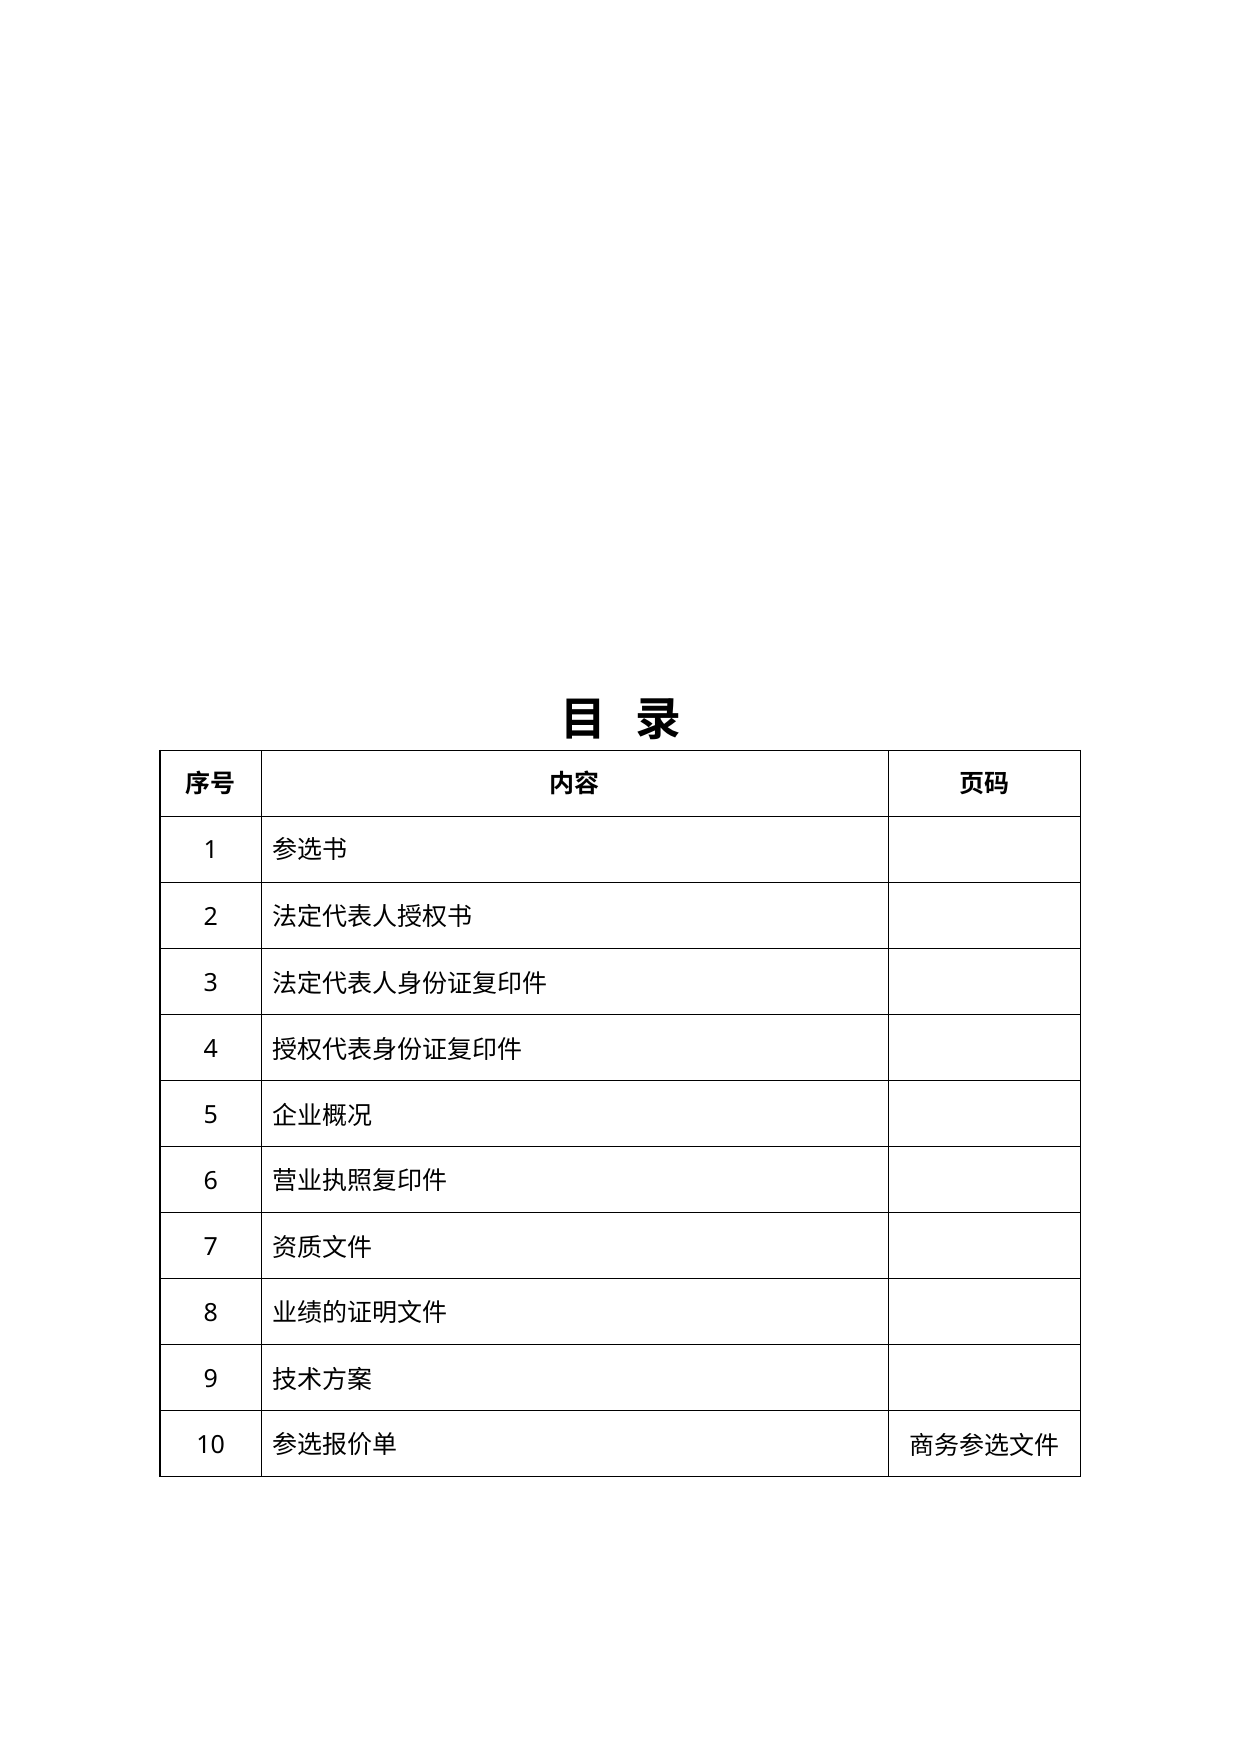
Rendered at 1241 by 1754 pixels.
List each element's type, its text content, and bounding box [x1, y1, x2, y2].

table_cell 2 [161, 883, 261, 948]
table_cell 5 [161, 1081, 261, 1146]
table_cell 4 [161, 1015, 261, 1080]
table_cell 营业执照复印件 [262, 1147, 888, 1212]
table_cell [889, 1147, 1080, 1212]
table_cell 参选报价单 [262, 1411, 888, 1476]
table_cell [889, 1213, 1080, 1278]
table_cell [889, 883, 1080, 948]
table_cell 参选书 [262, 817, 888, 882]
table_cell [889, 1081, 1080, 1146]
table_cell 技术方案 [262, 1345, 888, 1410]
table_header 页码 [889, 751, 1080, 816]
table_cell 6 [161, 1147, 261, 1212]
table_cell 商务参选文件 [889, 1411, 1080, 1476]
table_cell 9 [161, 1345, 261, 1410]
table_cell 8 [161, 1279, 261, 1344]
table_cell 3 [161, 949, 261, 1014]
table_cell 7 [161, 1213, 261, 1278]
table_cell [889, 817, 1080, 882]
table_cell 业绩的证明文件 [262, 1279, 888, 1344]
table_header 内容 [262, 751, 888, 816]
table_cell 企业概况 [262, 1081, 888, 1146]
table_cell [889, 1279, 1080, 1344]
table_cell [889, 949, 1080, 1014]
table_cell 1 [161, 817, 261, 882]
table_cell [889, 1345, 1080, 1410]
table_cell 授权代表身份证复印件 [262, 1015, 888, 1080]
table_cell [889, 1015, 1080, 1080]
table_cell 资质文件 [262, 1213, 888, 1278]
text 目 录 [175, 685, 1065, 750]
table_cell 法定代表人授权书 [262, 883, 888, 948]
table_header 序号 [161, 751, 261, 816]
table_cell 10 [161, 1411, 261, 1476]
table_cell 法定代表人身份证复印件 [262, 949, 888, 1014]
